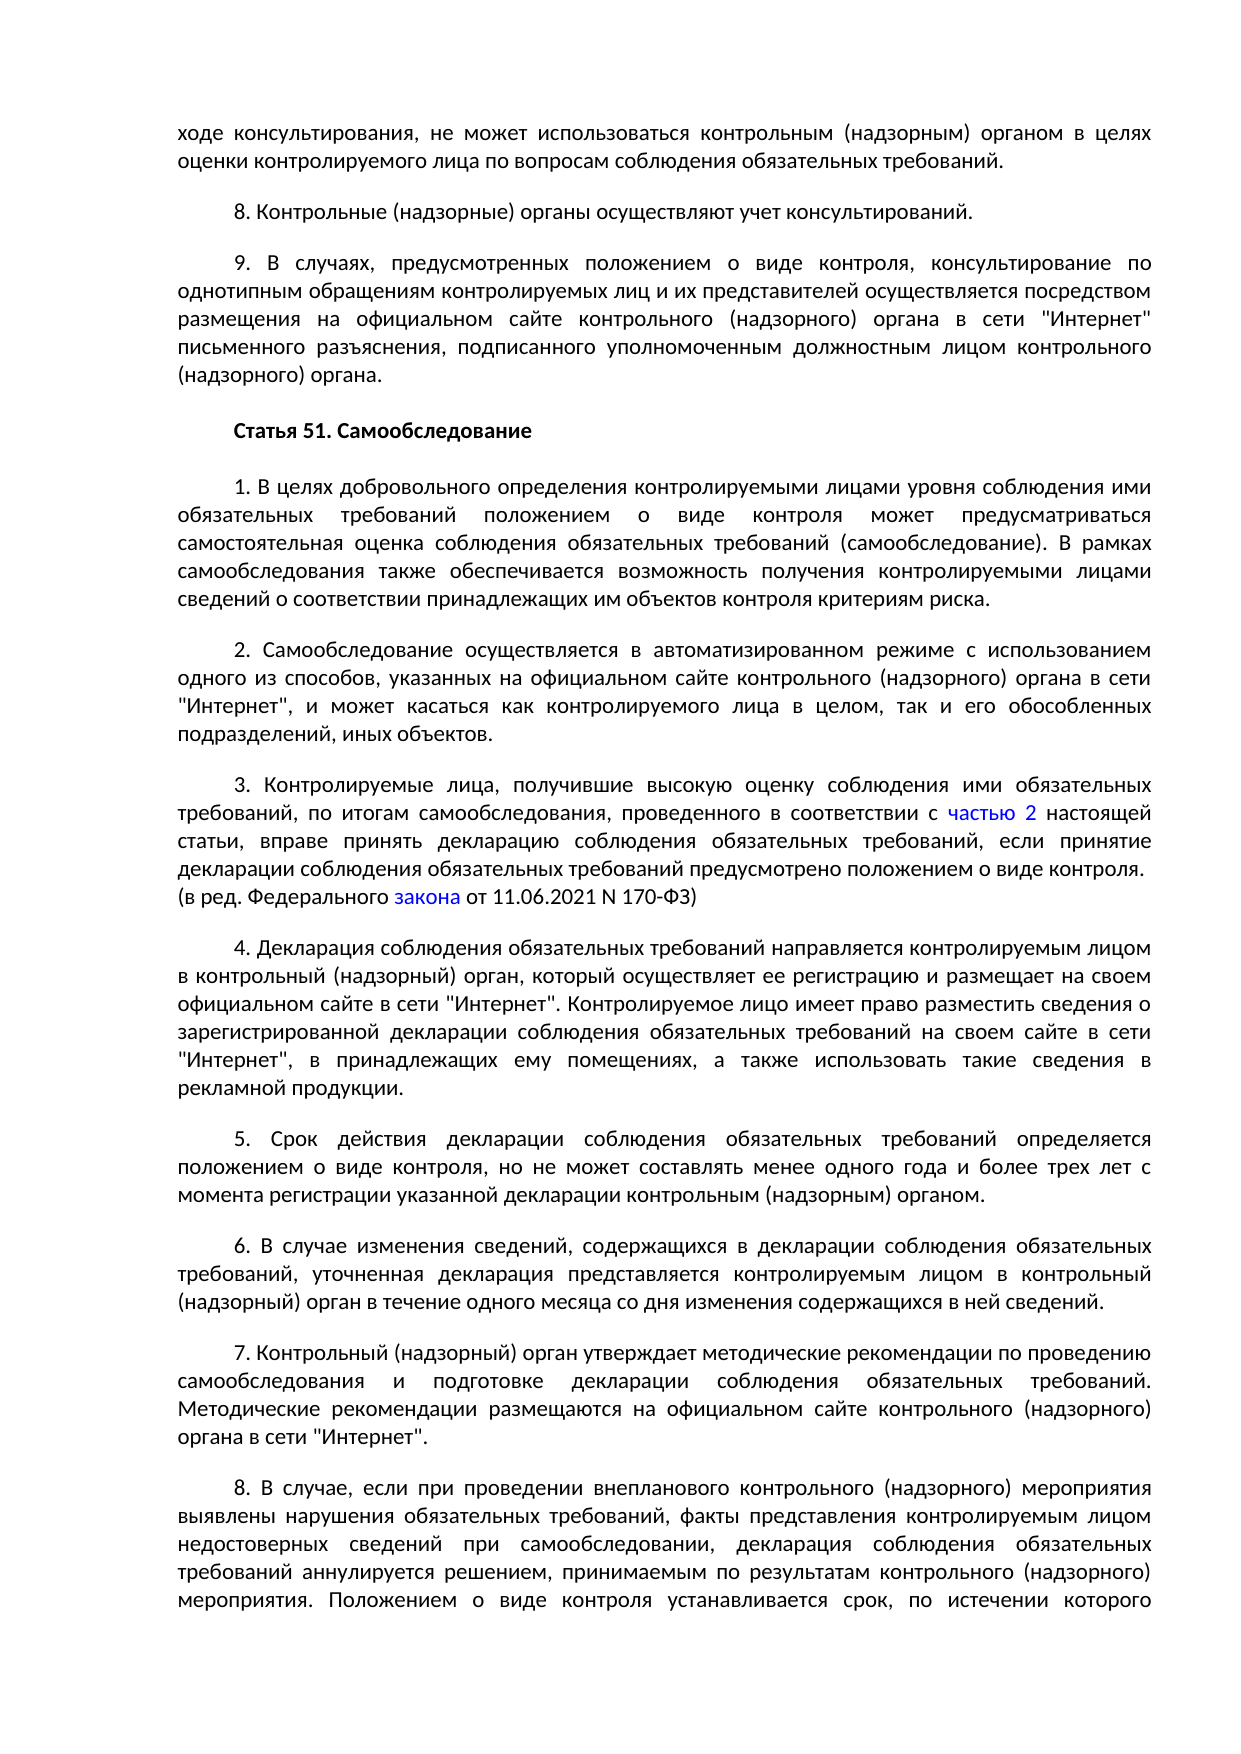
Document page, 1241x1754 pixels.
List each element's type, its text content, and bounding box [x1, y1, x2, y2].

title Статья 51. Самообследование [177, 416, 1152, 444]
text 6. В случае изменения сведений, содержащихся в декларации соблюдения обязательных требований, уточненная декларация представляется контролируемым лицом в контрольный (надзорный) орган в течение одного месяца со дня изменения содержащихся в ней сведений. [177, 1231, 1152, 1315]
text 9. В случаях, предусмотренных положением о виде контроля, консультирование по однотипным обращениям контролируемых лиц и их представителей осуществляется посредством размещения на официальном сайте контрольного (надзорного) органа в сети "Интернет" письменного разъяснения, подписанного уполномоченным должностным лицом контрольного (надзорного) органа. [177, 248, 1152, 388]
text 2. Самообследование осуществляется в автоматизированном режиме с использованием одного из способов, указанных на официальном сайте контрольного (надзорного) органа в сети "Интернет", и может касаться как контролируемого лица в целом, так и его обособленных подразделений, иных объектов. [177, 635, 1152, 747]
text 8. Контрольные (надзорные) органы осуществляют учет консультирований. [177, 197, 1152, 225]
text 3. Контролируемые лица, получившие высокую оценку соблюдения ими обязательных требований, по итогам самообследования, проведенного в соответствии с частью 2 настоящей статьи, вправе принять декларацию соблюдения обязательных требований, если принятие декларации соблюдения обязательных требований предусмотрено положением о виде контроля. [177, 770, 1152, 882]
text 7. Контрольный (надзорный) орган утверждает методические рекомендации по проведению самообследования и подготовке декларации соблюдения обязательных требований. Методические рекомендации размещаются на официальном сайте контрольного (надзорного) органа в сети "Интернет". [177, 1338, 1152, 1450]
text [177, 1473, 1152, 1613]
text 5. Срок действия декларации соблюдения обязательных требований определяется положением о виде контроля, но не может составлять менее одного года и более трех лет с момента регистрации указанной декларации контрольным (надзорным) органом. [177, 1124, 1152, 1208]
text 1. В целях добровольного определения контролируемыми лицами уровня соблюдения ими обязательных требований положением о виде контроля может предусматриваться самостоятельная оценка соблюдения обязательных требований (самообследование). В рамках самообследования также обеспечивается возможность получения контролируемыми лицами сведений о соответствии принадлежащих им объектов контроля критериям риска. [177, 472, 1152, 612]
text 4. Декларация соблюдения обязательных требований направляется контролируемым лицом в контрольный (надзорный) орган, который осуществляет ее регистрацию и размещает на своем официальном сайте в сети "Интернет". Контролируемое лицо имеет право разместить сведения о зарегистрированной декларации соблюдения обязательных требований на своем сайте в сети "Интернет", в принадлежащих ему помещениях, а также использовать такие сведения в рекламной продукции. [177, 933, 1152, 1101]
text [177, 118, 1152, 174]
text (в ред. Федерального закона от 11.06.2021 N 170-ФЗ) [177, 882, 1152, 910]
